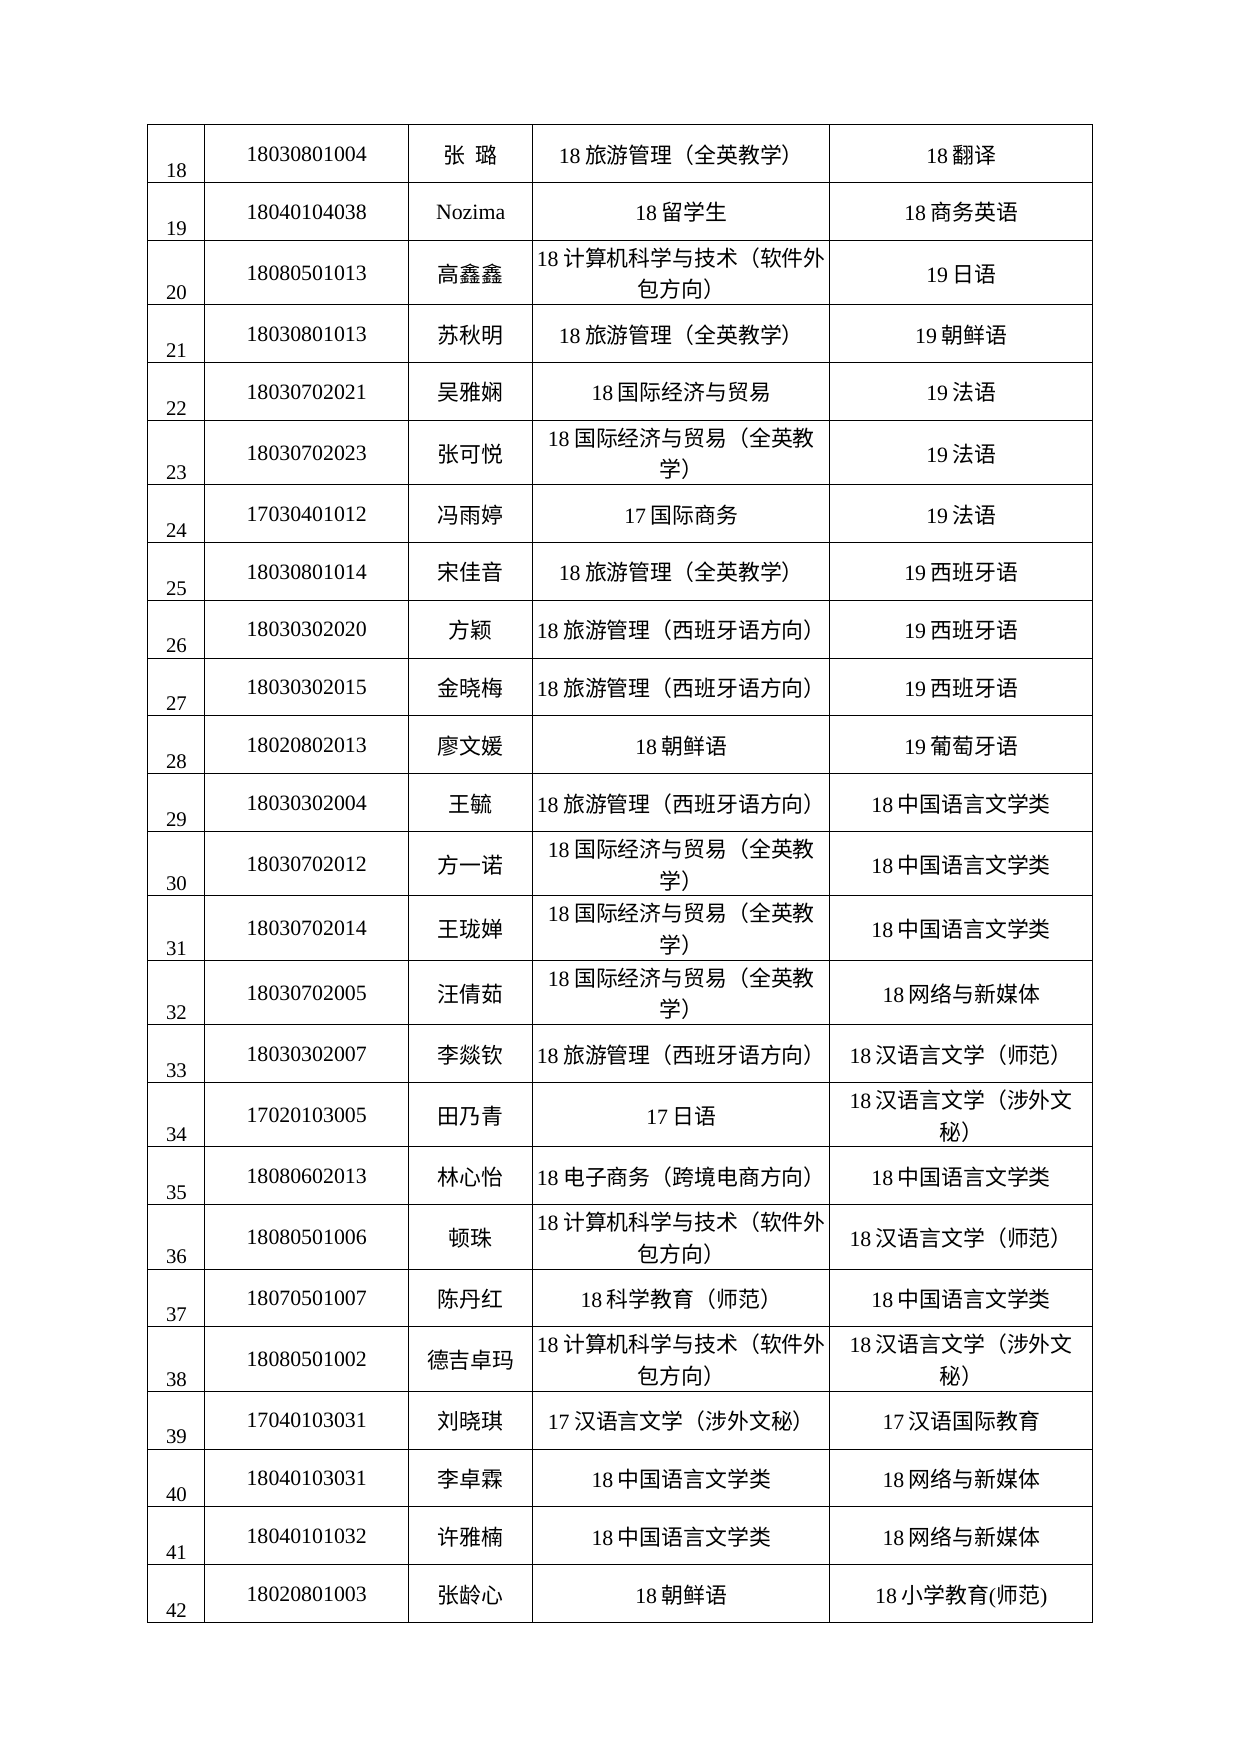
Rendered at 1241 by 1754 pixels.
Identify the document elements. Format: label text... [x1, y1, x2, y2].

table_cell 19西班牙语 [830, 543, 1092, 600]
table_cell 张可悦 [409, 421, 532, 484]
table_cell 18040101032 [205, 1507, 408, 1564]
table_cell 18040104038 [205, 183, 408, 240]
table_cell 李燚钦 [409, 1025, 532, 1082]
table_cell 18030702012 [205, 832, 408, 895]
table_cell 18030302015 [205, 659, 408, 715]
table_cell 18030801004 [205, 125, 408, 182]
table_cell 26 [148, 601, 204, 657]
table_cell 18030801014 [205, 543, 408, 600]
table_cell 32 [148, 961, 204, 1024]
table_cell 18旅游管理（全英教学） [533, 125, 829, 182]
table_cell 林心怡 [409, 1147, 532, 1204]
table_cell 18朝鲜语 [533, 1565, 829, 1622]
table_cell 23 [148, 421, 204, 484]
table_cell 18中国语言文学类 [830, 832, 1092, 895]
table_cell 顿珠 [409, 1205, 532, 1268]
table_cell 20 [148, 241, 204, 304]
table_cell 17日语 [533, 1083, 829, 1146]
table_cell 18080501006 [205, 1205, 408, 1268]
table_cell 17国际商务 [533, 485, 829, 542]
table_cell 25 [148, 543, 204, 600]
table_cell 18汉语言文学（师范） [830, 1205, 1092, 1268]
table_cell 18翻译 [830, 125, 1092, 182]
table_cell 19法语 [830, 421, 1092, 484]
table_cell 18计算机科学与技术（软件外包方向） [533, 1327, 829, 1391]
table_cell 17汉语言文学（涉外文秘） [533, 1392, 829, 1448]
table_cell 张 璐 [409, 125, 532, 182]
table_cell 18020802013 [205, 716, 408, 773]
table_cell 17020103005 [205, 1083, 408, 1146]
table_cell 18080501013 [205, 241, 408, 304]
table_cell 方一诺 [409, 832, 532, 895]
table_cell 18计算机科学与技术（软件外包方向） [533, 241, 829, 304]
table_cell 18中国语言文学类 [830, 1270, 1092, 1326]
table_cell 张龄心 [409, 1565, 532, 1622]
table_cell 18040103031 [205, 1450, 408, 1506]
table_cell 38 [148, 1327, 204, 1391]
table_cell 41 [148, 1507, 204, 1564]
table_cell 24 [148, 485, 204, 542]
table_cell 18商务英语 [830, 183, 1092, 240]
table_cell 18网络与新媒体 [830, 961, 1092, 1024]
table_cell 18030302020 [205, 601, 408, 657]
table_cell 18030702023 [205, 421, 408, 484]
table_cell 18小学教育(师范) [830, 1565, 1092, 1622]
table_cell 19西班牙语 [830, 601, 1092, 657]
table_cell 18旅游管理（西班牙语方向） [533, 659, 829, 715]
table_cell 18030702014 [205, 896, 408, 960]
table_cell 18汉语言文学（涉外文秘） [830, 1327, 1092, 1391]
table_cell 18旅游管理（全英教学） [533, 305, 829, 362]
table_cell 19日语 [830, 241, 1092, 304]
table_cell 36 [148, 1205, 204, 1268]
table_cell 19朝鲜语 [830, 305, 1092, 362]
table_cell 18030302004 [205, 774, 408, 831]
table_cell 18朝鲜语 [533, 716, 829, 773]
table_cell 18070501007 [205, 1270, 408, 1326]
table_cell 18国际经济与贸易 [533, 363, 829, 420]
table_cell 18旅游管理（西班牙语方向） [533, 774, 829, 831]
table_cell 18中国语言文学类 [830, 774, 1092, 831]
table_cell 27 [148, 659, 204, 715]
table_cell 42 [148, 1565, 204, 1622]
table_cell 18030801013 [205, 305, 408, 362]
table_cell 高鑫鑫 [409, 241, 532, 304]
table_cell 王珑婵 [409, 896, 532, 960]
table_cell 18网络与新媒体 [830, 1507, 1092, 1564]
table_cell 田乃青 [409, 1083, 532, 1146]
table_cell 许雅楠 [409, 1507, 532, 1564]
table_cell Nozima [409, 183, 532, 240]
table_cell 18020801003 [205, 1565, 408, 1622]
table_cell 18国际经济与贸易（全英教学） [533, 896, 829, 960]
table_cell 19葡萄牙语 [830, 716, 1092, 773]
table_cell 18 [148, 125, 204, 182]
table_cell 17030401012 [205, 485, 408, 542]
table_cell 王毓 [409, 774, 532, 831]
table_cell 18030702005 [205, 961, 408, 1024]
table_cell 18中国语言文学类 [830, 1147, 1092, 1204]
table_cell 30 [148, 832, 204, 895]
table_cell 18计算机科学与技术（软件外包方向） [533, 1205, 829, 1268]
table_cell 18030702021 [205, 363, 408, 420]
table_cell 39 [148, 1392, 204, 1448]
table_cell 18汉语言文学（涉外文秘） [830, 1083, 1092, 1146]
table_cell 18030302007 [205, 1025, 408, 1082]
table_cell 18080501002 [205, 1327, 408, 1391]
table_cell 22 [148, 363, 204, 420]
table_cell 18旅游管理（西班牙语方向） [533, 601, 829, 657]
table_cell 19法语 [830, 363, 1092, 420]
table_cell 陈丹红 [409, 1270, 532, 1326]
table_cell 刘晓琪 [409, 1392, 532, 1448]
table_cell 苏秋明 [409, 305, 532, 362]
table_cell 29 [148, 774, 204, 831]
table_cell 40 [148, 1450, 204, 1506]
table_cell 18网络与新媒体 [830, 1450, 1092, 1506]
table_cell 17汉语国际教育 [830, 1392, 1092, 1448]
table_cell 18国际经济与贸易（全英教学） [533, 421, 829, 484]
table_cell 37 [148, 1270, 204, 1326]
table_cell 28 [148, 716, 204, 773]
table_cell 方颖 [409, 601, 532, 657]
table_cell 廖文媛 [409, 716, 532, 773]
table_cell 18中国语言文学类 [533, 1450, 829, 1506]
table_cell 宋佳音 [409, 543, 532, 600]
table_cell 18中国语言文学类 [533, 1507, 829, 1564]
table_cell 冯雨婷 [409, 485, 532, 542]
table_cell 34 [148, 1083, 204, 1146]
table_cell 33 [148, 1025, 204, 1082]
table_cell 18旅游管理（全英教学） [533, 543, 829, 600]
table_cell 吴雅娴 [409, 363, 532, 420]
table_cell 汪倩茹 [409, 961, 532, 1024]
table_cell 21 [148, 305, 204, 362]
table_cell 18旅游管理（西班牙语方向） [533, 1025, 829, 1082]
table_cell 17040103031 [205, 1392, 408, 1448]
table_cell 18080602013 [205, 1147, 408, 1204]
table_cell 金晓梅 [409, 659, 532, 715]
table_cell 李卓霖 [409, 1450, 532, 1506]
table_cell 18电子商务（跨境电商方向） [533, 1147, 829, 1204]
table_cell 31 [148, 896, 204, 960]
table_cell 19 [148, 183, 204, 240]
table_cell 18中国语言文学类 [830, 896, 1092, 960]
table_cell 18科学教育（师范） [533, 1270, 829, 1326]
table_cell 35 [148, 1147, 204, 1204]
table_cell 18留学生 [533, 183, 829, 240]
table_cell 19西班牙语 [830, 659, 1092, 715]
table_cell 18国际经济与贸易（全英教学） [533, 832, 829, 895]
table_cell 18国际经济与贸易（全英教学） [533, 961, 829, 1024]
table_cell 德吉卓玛 [409, 1327, 532, 1391]
table_cell 18汉语言文学（师范） [830, 1025, 1092, 1082]
table_cell 19法语 [830, 485, 1092, 542]
